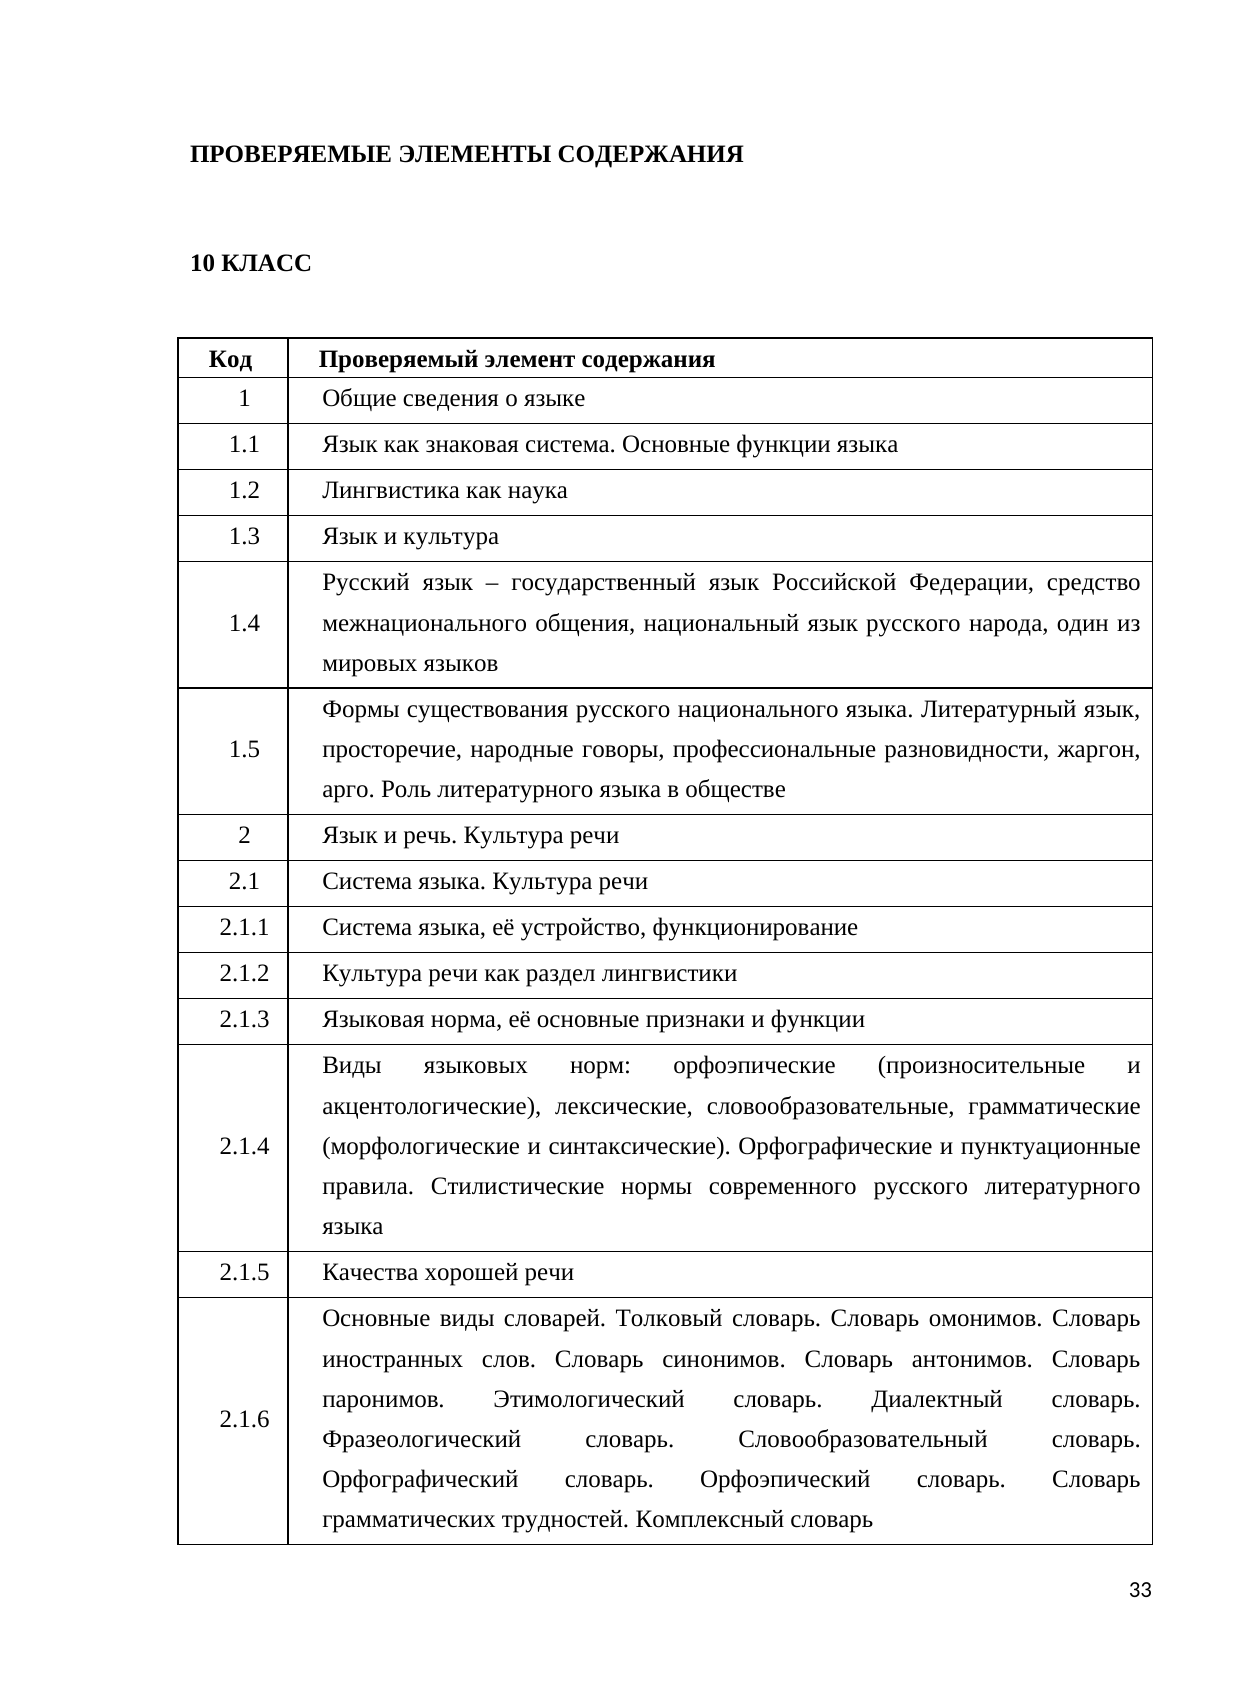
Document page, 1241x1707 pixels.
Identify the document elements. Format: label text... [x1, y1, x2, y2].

table_cell Виды языковых норм: орфоэпические (произносительные и акцентологические), лексические, словообразовательные, грамматические (морфологические и синтаксические). Орфографические и пунктуационные правила. Стилистические нормы современного русского литературного языка [289, 1045, 1152, 1251]
table_header Проверяемый элемент содержания [289, 339, 1152, 376]
table_cell Система языка. Культура речи [289, 861, 1152, 906]
table_cell 2.1.4 [179, 1045, 287, 1251]
table_cell 1.5 [179, 689, 287, 813]
text ПРОВЕРЯЕМЫЕ ЭЛЕМЕНТЫ СОДЕРЖАНИЯ [190, 139, 1152, 168]
table_cell 1 [179, 378, 287, 422]
table_cell Языковая норма, её основные признаки и функции [289, 999, 1152, 1044]
table_cell 2.1 [179, 861, 287, 906]
table_cell 2.1.5 [179, 1252, 287, 1297]
table_cell Общие сведения о языке [289, 378, 1152, 422]
text 10 КЛАСС [190, 248, 1152, 277]
table_cell Основные виды словарей. Толковый словарь. Словарь омонимов. Словарь иностранных слов. Словарь синонимов. Словарь антонимов. Словарь паронимов. Этимологический словарь. Диалектный словарь. Фразеологический словарь. Словообразовательный словарь. Орфографический словарь. Орфоэпический словарь. Словарь грамматических трудностей. Комплексный словарь [289, 1298, 1152, 1544]
table_cell Формы существования русского национального языка. Литературный язык, просторечие, народные говоры, профессиональные разновидности, жаргон, арго. Роль литературного языка в обществе [289, 689, 1152, 813]
table_cell Язык и речь. Культура речи [289, 815, 1152, 859]
table_cell 1.4 [179, 562, 287, 687]
table_cell Язык и культура [289, 516, 1152, 561]
table_cell 1.3 [179, 516, 287, 561]
table_cell 1.2 [179, 470, 287, 514]
table_cell Язык как знаковая система. Основные функции языка [289, 424, 1152, 468]
table_cell Культура речи как раздел лингвистики [289, 953, 1152, 998]
table_cell 2.1.1 [179, 907, 287, 952]
table_cell Лингвистика как наука [289, 470, 1152, 514]
table_cell 1.1 [179, 424, 287, 468]
table_cell Система языка, её устройство, функционирование [289, 907, 1152, 952]
table_cell Качества хорошей речи [289, 1252, 1152, 1297]
table_cell 2.1.3 [179, 999, 287, 1044]
table_header Код [179, 339, 287, 376]
table_cell 2.1.2 [179, 953, 287, 998]
table_cell 2 [179, 815, 287, 859]
table_cell 2.1.6 [179, 1298, 287, 1544]
table_cell Русский язык – государственный язык Российской Федерации, средство межнационального общения, национальный язык русского народа, один из мировых языков [289, 562, 1152, 687]
